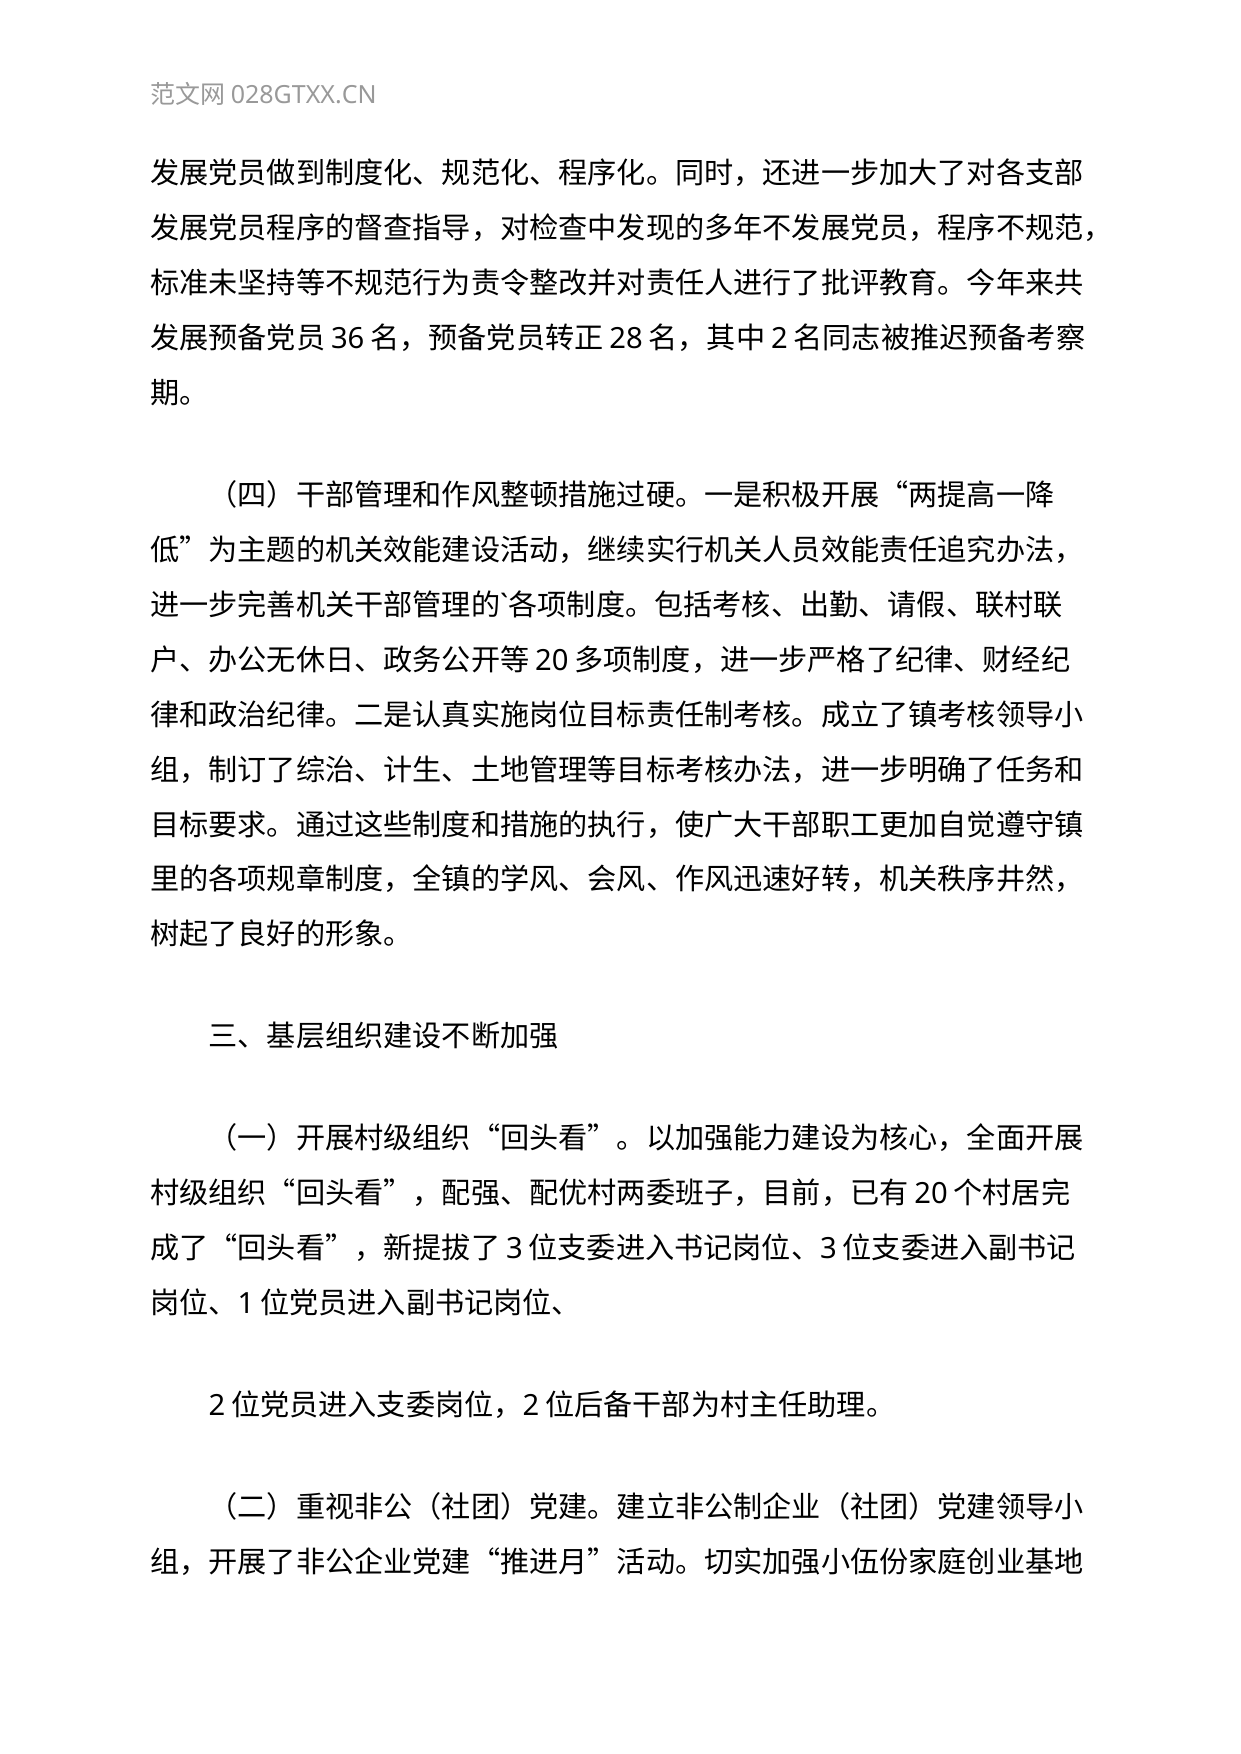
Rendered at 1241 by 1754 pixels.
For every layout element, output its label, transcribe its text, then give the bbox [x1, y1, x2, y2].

text 2位党员进入支委岗位，2位后备干部为村主任助理。 [150, 1381, 1090, 1424]
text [150, 1483, 1090, 1580]
text （四）干部管理和作风整顿措施过硬。一是积极开展“两提高一降低”为主题的机关效能建设活动，继续实行机关人员效能责任追究办法，进一步完善机关干部管理的`各项制度。包括考核、出勤、请假、联村联户、办公无休日、政务公开等20多项制度，进一步严格了纪律、财经纪律和政治纪律。二是认真实施岗位目标责任制考核。成立了镇考核领导小组，制订了综治、计生、土地管理等目标考核办法，进一步明确了任务和目标要求。通过这些制度和措施的执行，使广大干部职工更加自觉遵守镇里的各项规章制度，全镇的学风、会风、作风迅速好转，机关秩序井然，树起了良好的形象。 [150, 471, 1090, 953]
text （一）开展村级组织“回头看”。以加强能力建设为核心，全面开展村级组织“回头看”，配强、配优村两委班子，目前，已有20个村居完成了“回头看”，新提拔了3位支委进入书记岗位、3位支委进入副书记岗位、1位党员进入副书记岗位、 [150, 1114, 1090, 1322]
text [150, 150, 1090, 412]
text 三、基层组织建设不断加强 [150, 1013, 1090, 1055]
